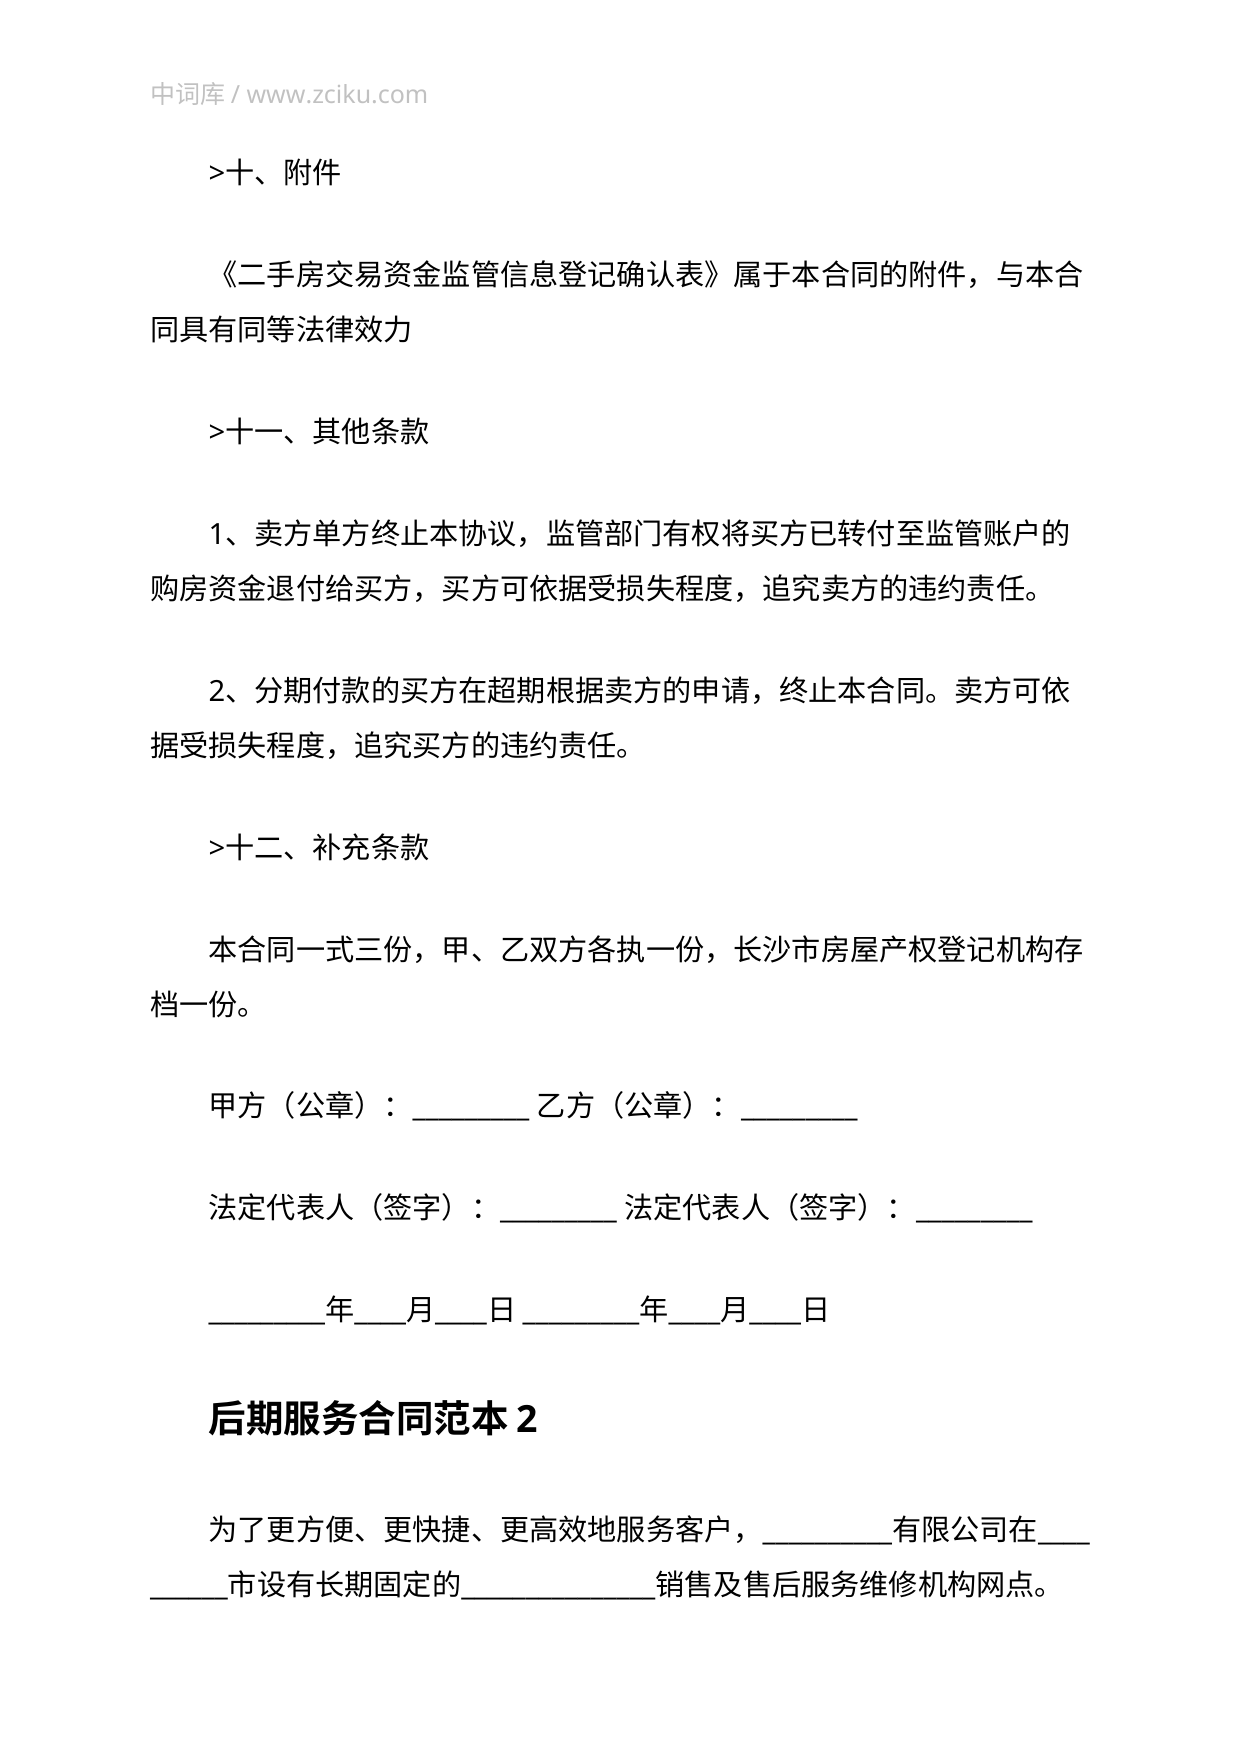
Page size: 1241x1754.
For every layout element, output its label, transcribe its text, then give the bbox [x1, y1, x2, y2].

text 法定代表人（签字）：_________ 法定代表人（签字）：_________ [150, 1185, 1090, 1227]
text 2、分期付款的买方在超期根据卖方的申请，终止本合同。卖方可依据受损失程度，追究买方的违约责任。 [150, 667, 1090, 765]
text >十、附件 [150, 150, 1090, 192]
text 《二手房交易资金监管信息登记确认表》属于本合同的附件，与本合同具有同等法律效力 [150, 252, 1090, 349]
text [150, 1506, 1090, 1604]
text _________年____月____日 _________年____月____日 [150, 1287, 1090, 1329]
text 甲方（公章）：_________ 乙方（公章）：_________ [150, 1083, 1090, 1125]
text 后期服务合同范本2 [150, 1389, 1090, 1443]
text 1、卖方单方终止本协议，监管部门有权将买方已转付至监管账户的购房资金退付给买方，买方可依据受损失程度，追究卖方的违约责任。 [150, 511, 1090, 608]
text 本合同一式三份，甲、乙双方各执一份，长沙市房屋产权登记机构存档一份。 [150, 926, 1090, 1023]
text >十二、补充条款 [150, 824, 1090, 867]
text >十一、其他条款 [150, 409, 1090, 451]
